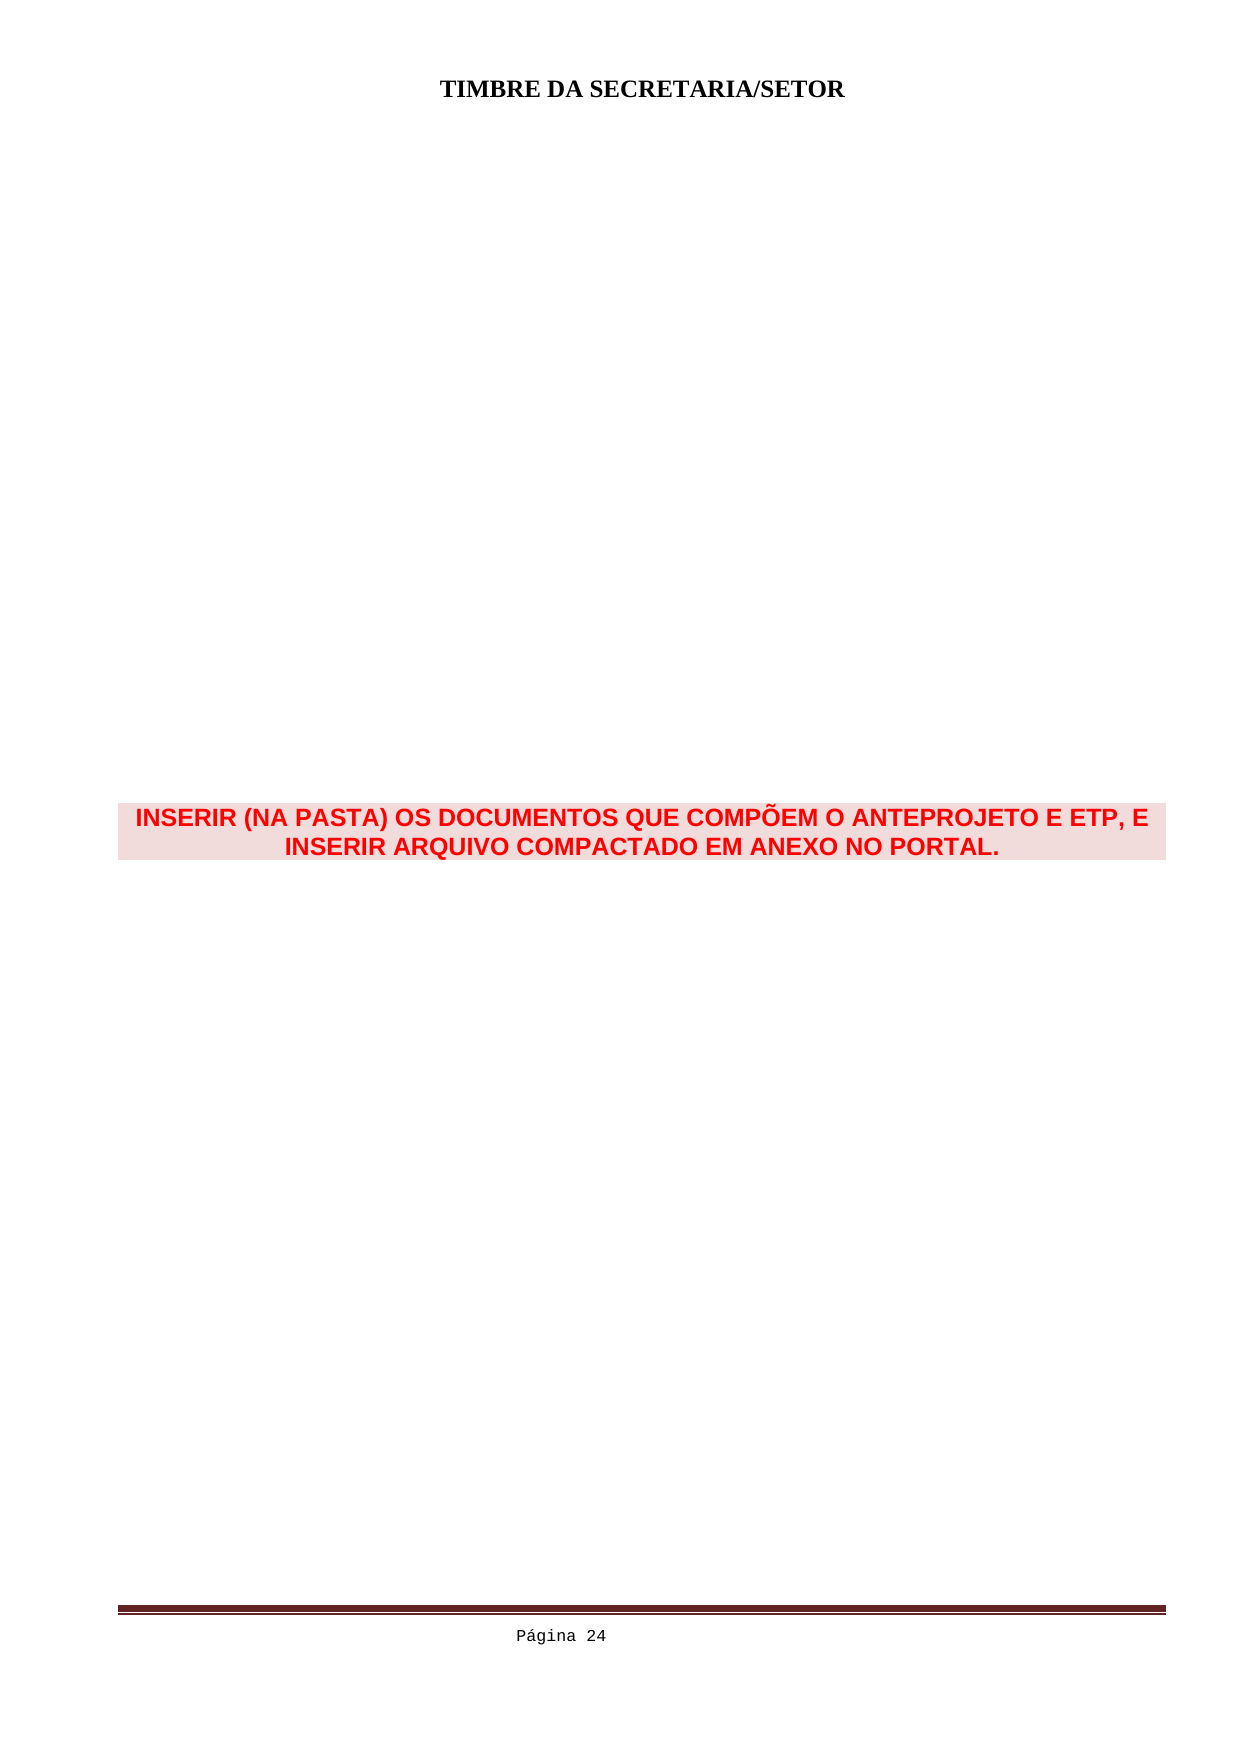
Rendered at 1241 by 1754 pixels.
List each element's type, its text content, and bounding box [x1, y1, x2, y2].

text INSERIR (NA PASTA) OS DOCUMENTOS QUE COMPÕEM O ANTEPROJETO E ETP, E INSERIR ARQUIVO COMPACTADO EM ANEXO NO PORTAL. [118, 803, 1166, 860]
